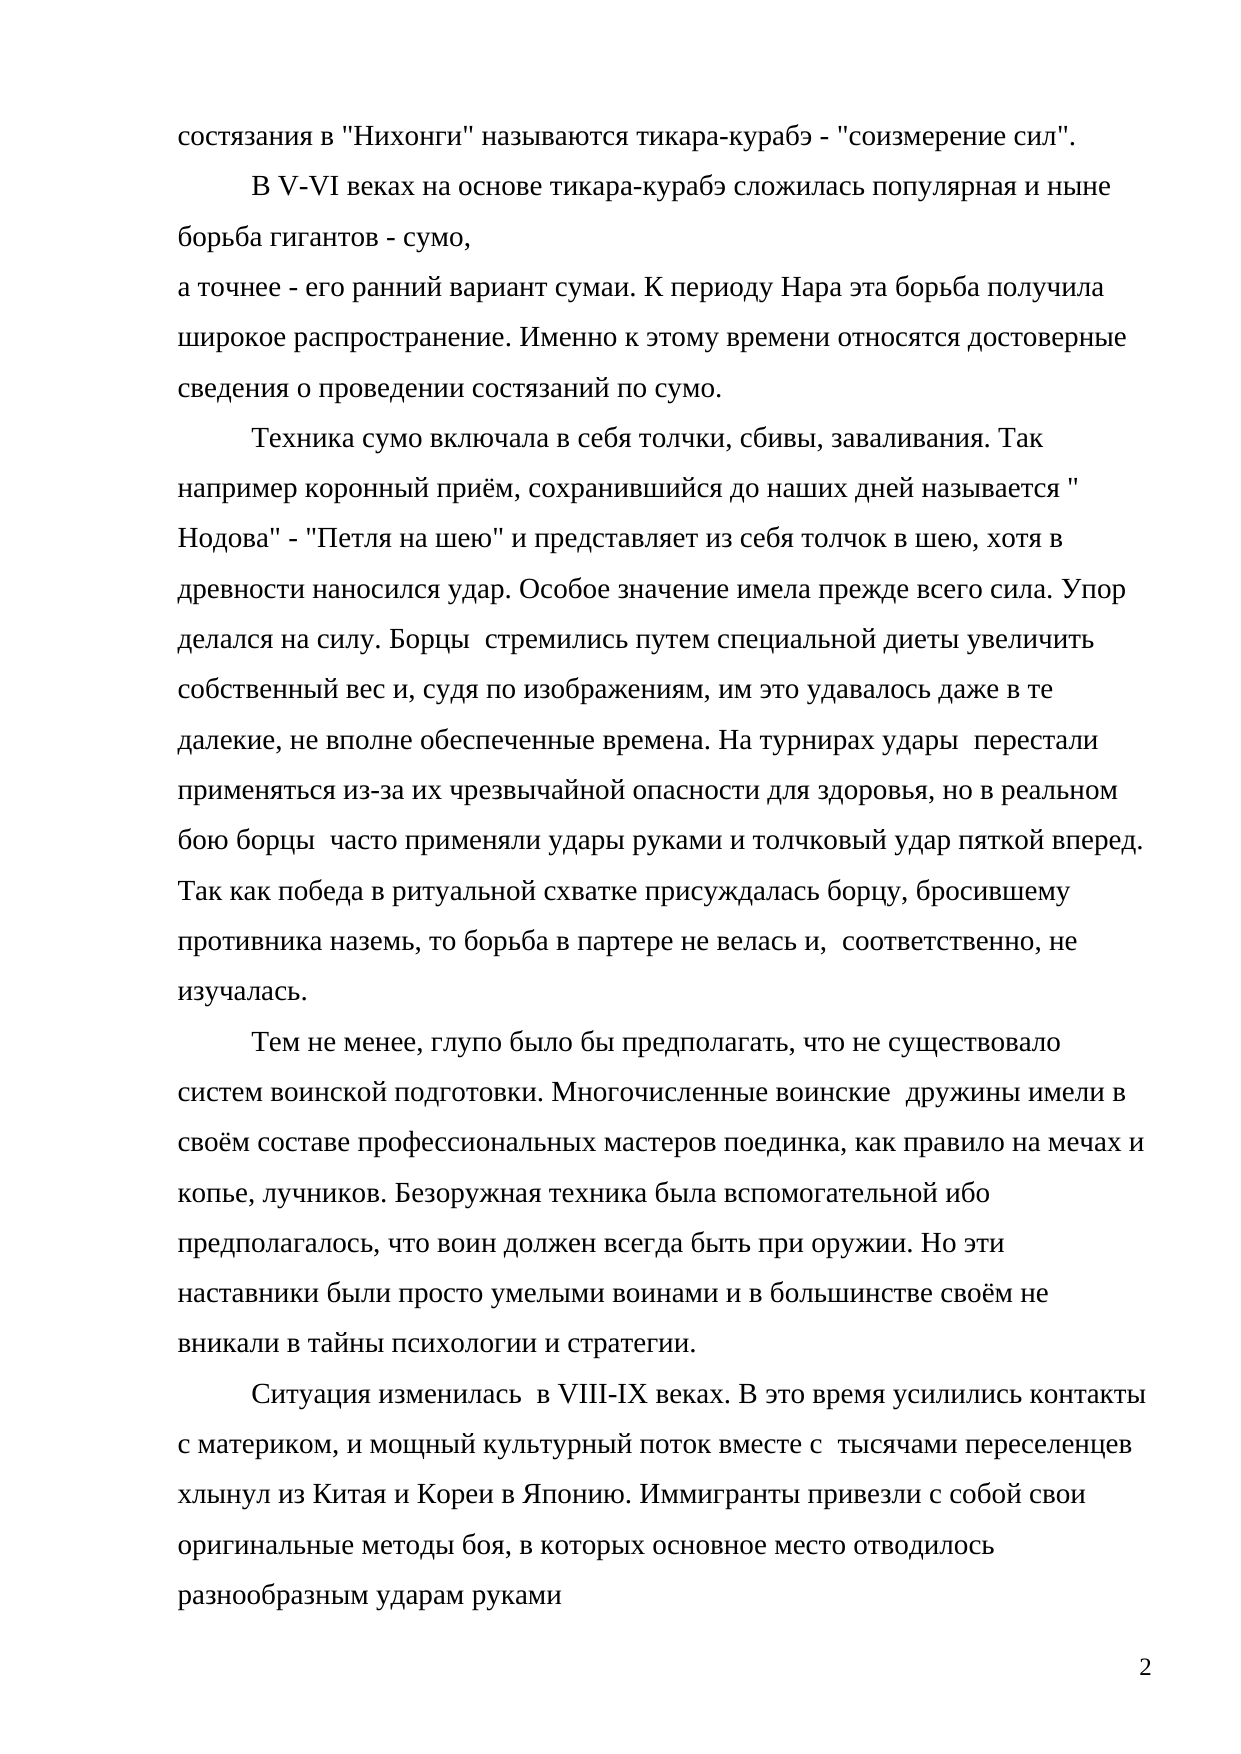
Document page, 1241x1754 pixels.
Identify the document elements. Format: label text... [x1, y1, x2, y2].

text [177, 118, 1152, 1007]
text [177, 1376, 1152, 1611]
text Тем не менее, глупо было бы предполагать, что не существовало систем воинской подготовки. Многочисленные воинские дружины имели в своём составе профессиональных мастеров поединка, как правило на мечах и копье, лучников. Безоружная техника была вспомогательной ибо предполагалось, что воин должен всегда быть при оружии. Но эти наставники были просто умелыми воинами и в большинстве своём не вникали в тайны психологии и стратегии. [177, 1024, 1152, 1359]
